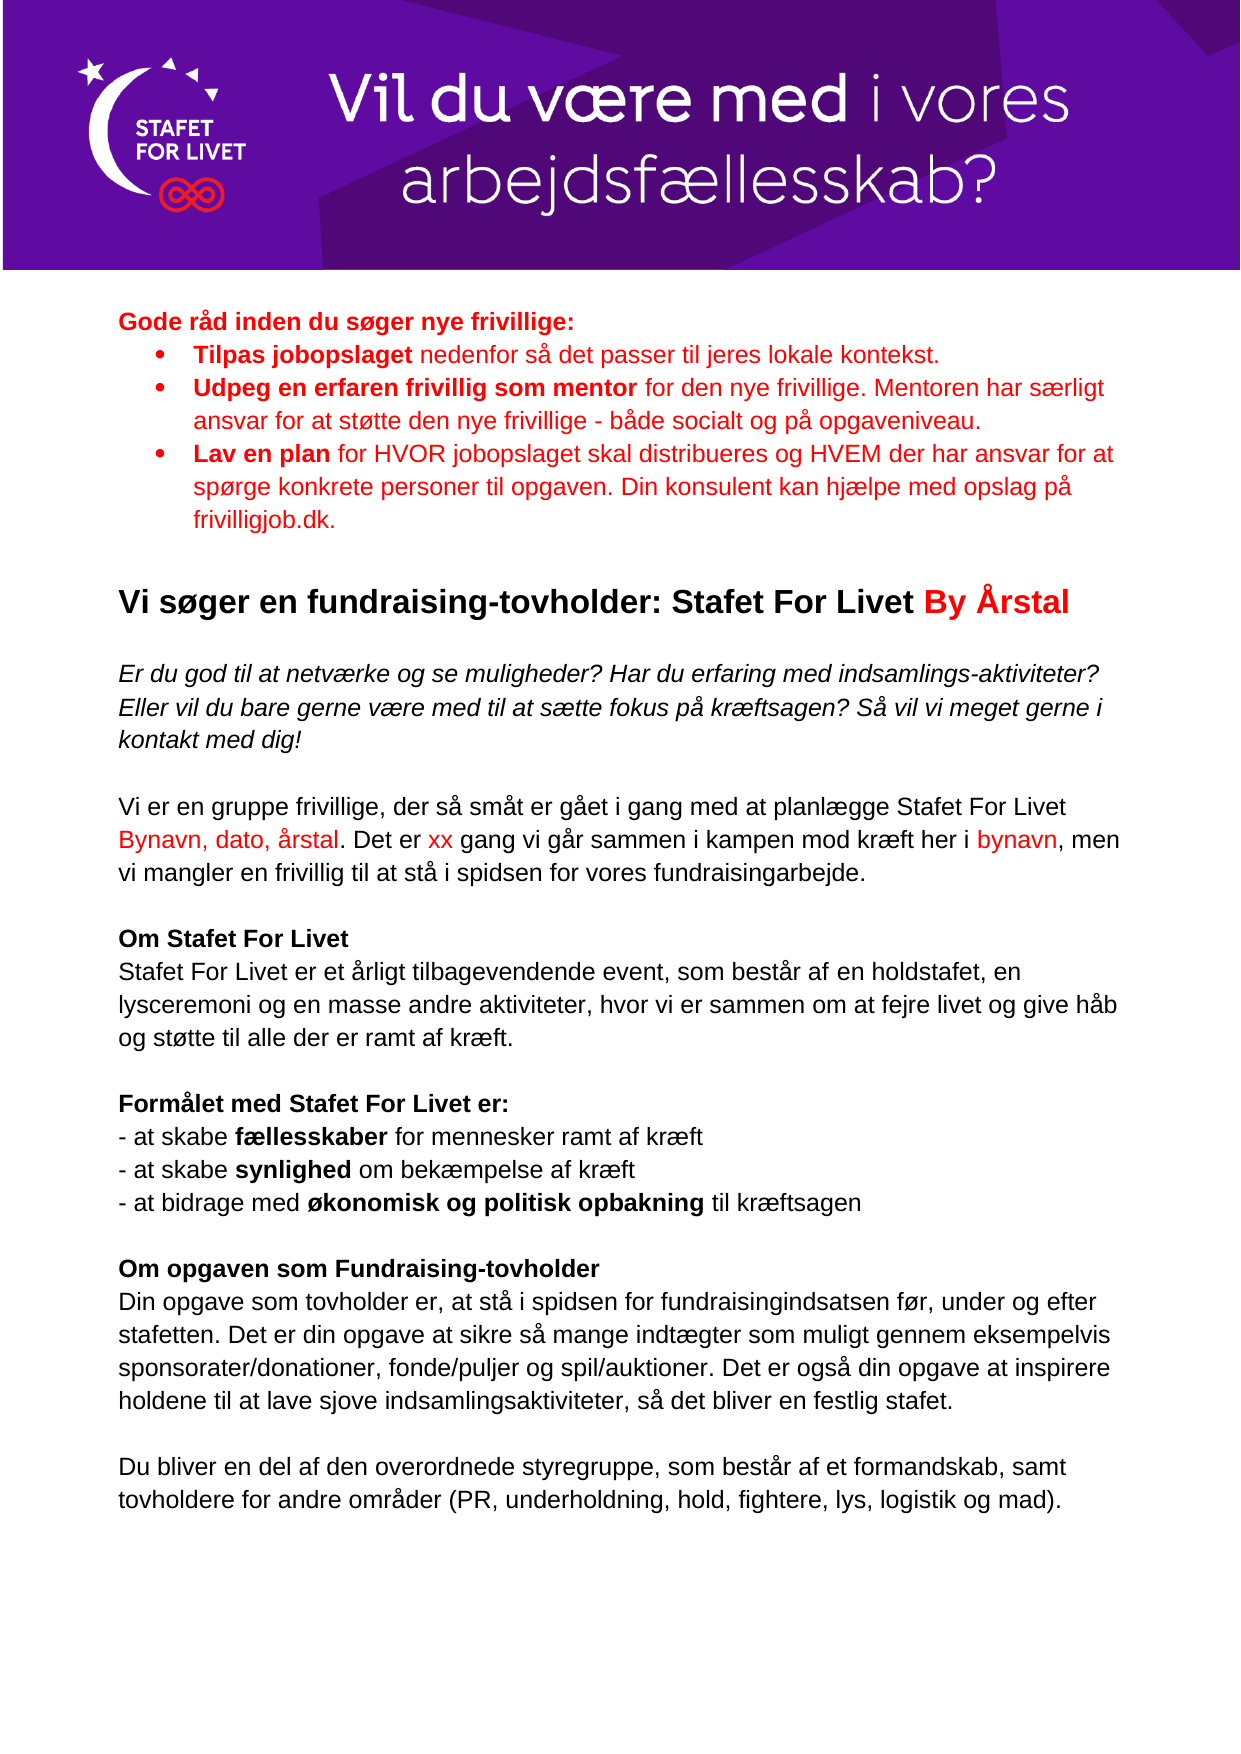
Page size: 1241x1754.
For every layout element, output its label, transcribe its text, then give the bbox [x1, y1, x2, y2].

text - at skabe fællesskaber for mennesker ramt af kræft - at skabe synlighed om bekæmpelse af kræft - at bidrage med økonomisk og politisk opbakning til kræftsagen [118, 1122, 1122, 1217]
text Er du god til at netværke og se muligheder? Har du erfaring med indsamlings-aktiviteter? Eller vil du bare gerne være med til at sætte fokus på kræftsagen? Så vil vi meget gerne i kontakt med dig! [118, 659, 1122, 754]
text Formålet med Stafet For Livet er: [118, 1089, 1122, 1117]
list Tilpas jobopslaget nedenfor så det passer til jeres lokale kontekst. [156, 340, 1122, 368]
list Udpeg en erfaren frivillig som mentor for den nye frivillige. Mentoren har særligt ansvar for at støtte den nye frivillige - både socialt og på opgaveniveau. [156, 373, 1122, 435]
text Du bliver en del af den overordnede styregruppe, som består af et formandskab, samt tovholdere for andre områder (PR, underholdning, hold, fightere, lys, logistik og mad). [118, 1452, 1122, 1514]
text Stafet For Livet er et årligt tilbagevendende event, som består af en holdstafet, en lysceremoni og en masse andre aktiviteter, hvor vi er sammen om at fejre livet og give håb og støtte til alle der er ramt af kræft. [118, 957, 1122, 1051]
text Om Stafet For Livet [118, 924, 1122, 952]
text Gode råd inden du søger nye frivillige: [118, 307, 1122, 335]
list Lav en plan for HVOR jobopslaget skal distribueres og HVEM der har ansvar for at spørge konkrete personer til opgaven. Din konsulent kan hjælpe med opslag på frivilligjob.dk. [156, 439, 1122, 534]
picture [2, 0, 1240, 270]
text Vi er en gruppe frivillige, der så småt er gået i gang med at planlægge Stafet For Livet Bynavn, dato, årstal. Det er xx gang vi går sammen i kampen mod kræft her i bynavn, men vi mangler en frivillig til at stå i spidsen for vores fundraisingarbejde. [118, 792, 1122, 886]
text Om opgaven som Fundraising-tovholder Din opgave som tovholder er, at stå i spidsen for fundraisingindsatsen før, under og efter stafetten. Det er din opgave at sikre så mange indtægter som muligt gennem eksempelvis sponsorater/donationer, fonde/puljer og spil/auktioner. Det er også din opgave at inspirere holdene til at lave sjove indsamlingsaktiviteter, så det bliver en festlig stafet. [118, 1254, 1122, 1415]
text Vi søger en fundraising-tovholder: Stafet For Livet By Årstal [118, 582, 1122, 621]
